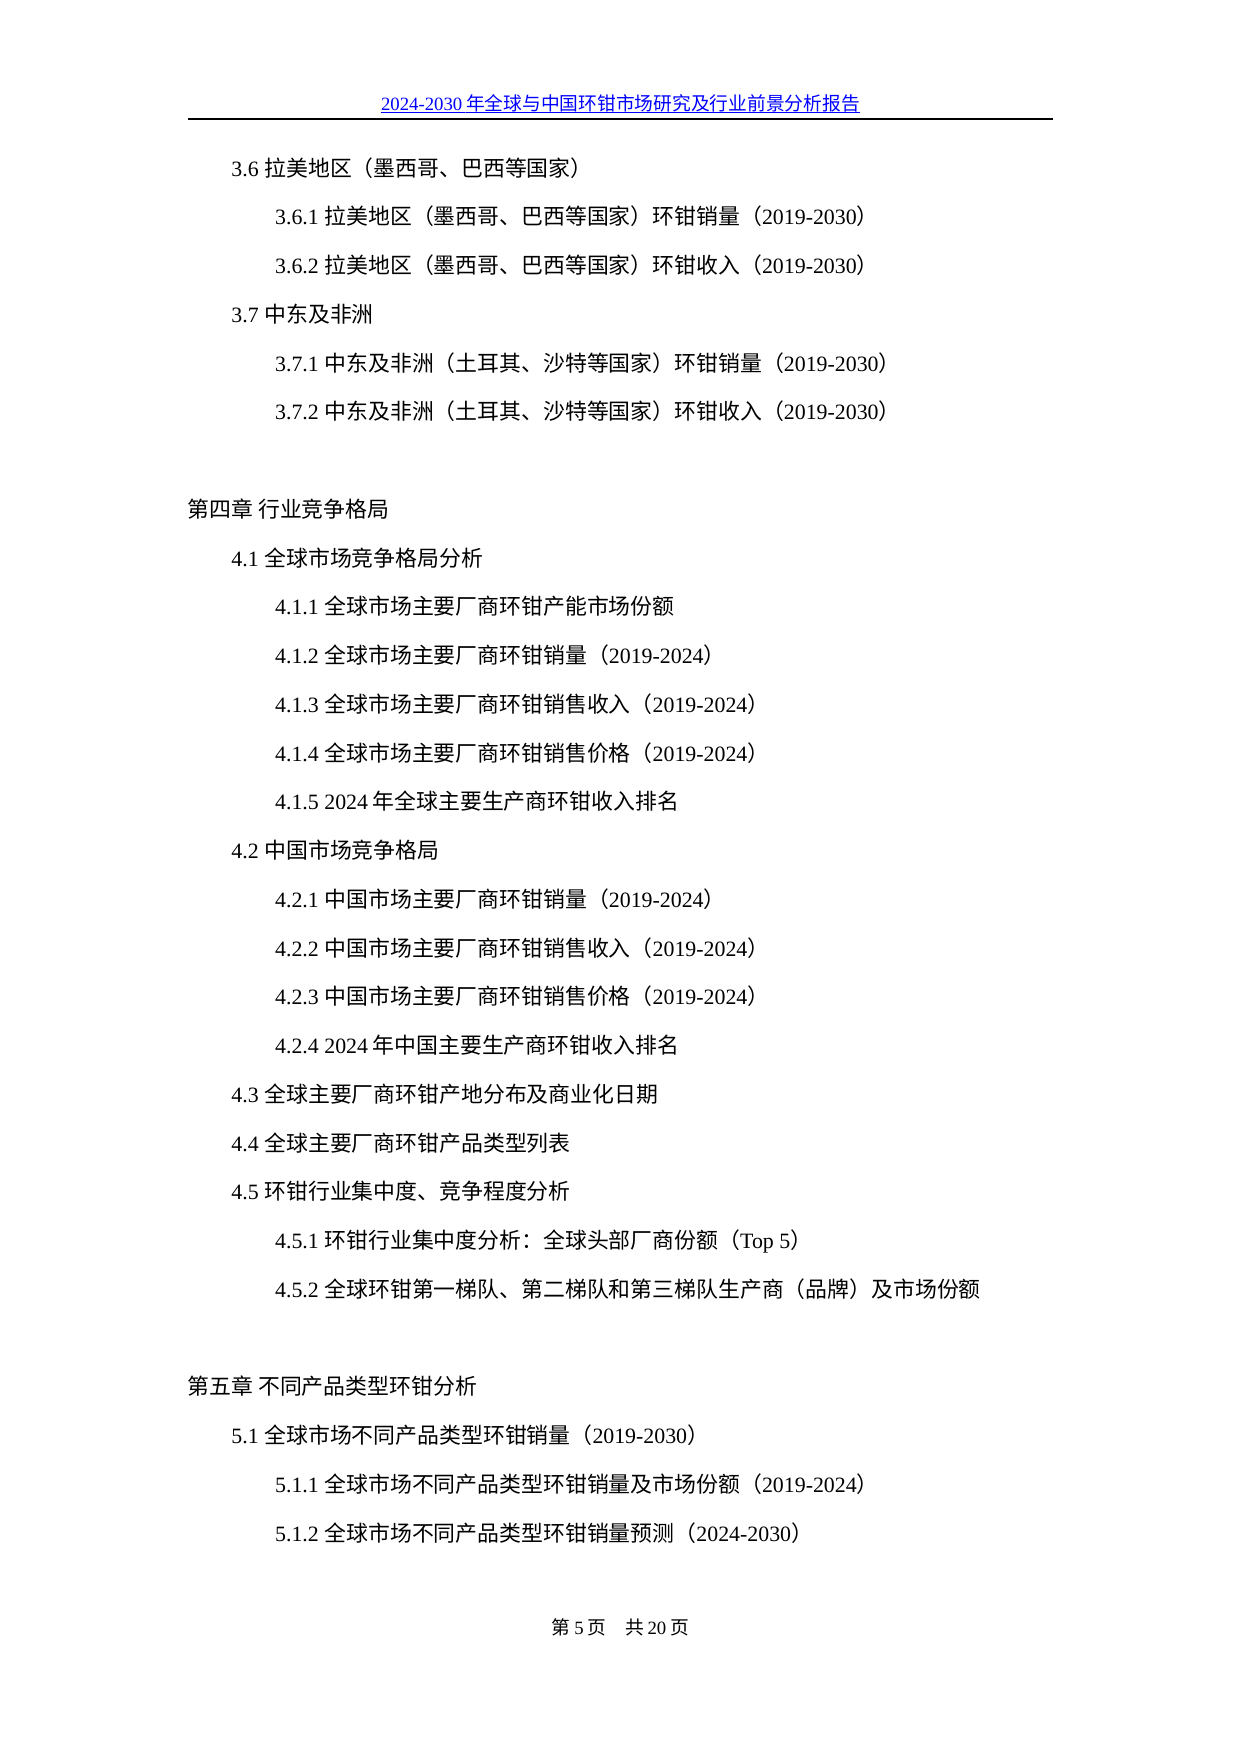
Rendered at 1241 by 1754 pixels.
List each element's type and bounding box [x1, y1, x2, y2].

text [187, 150, 1053, 1548]
